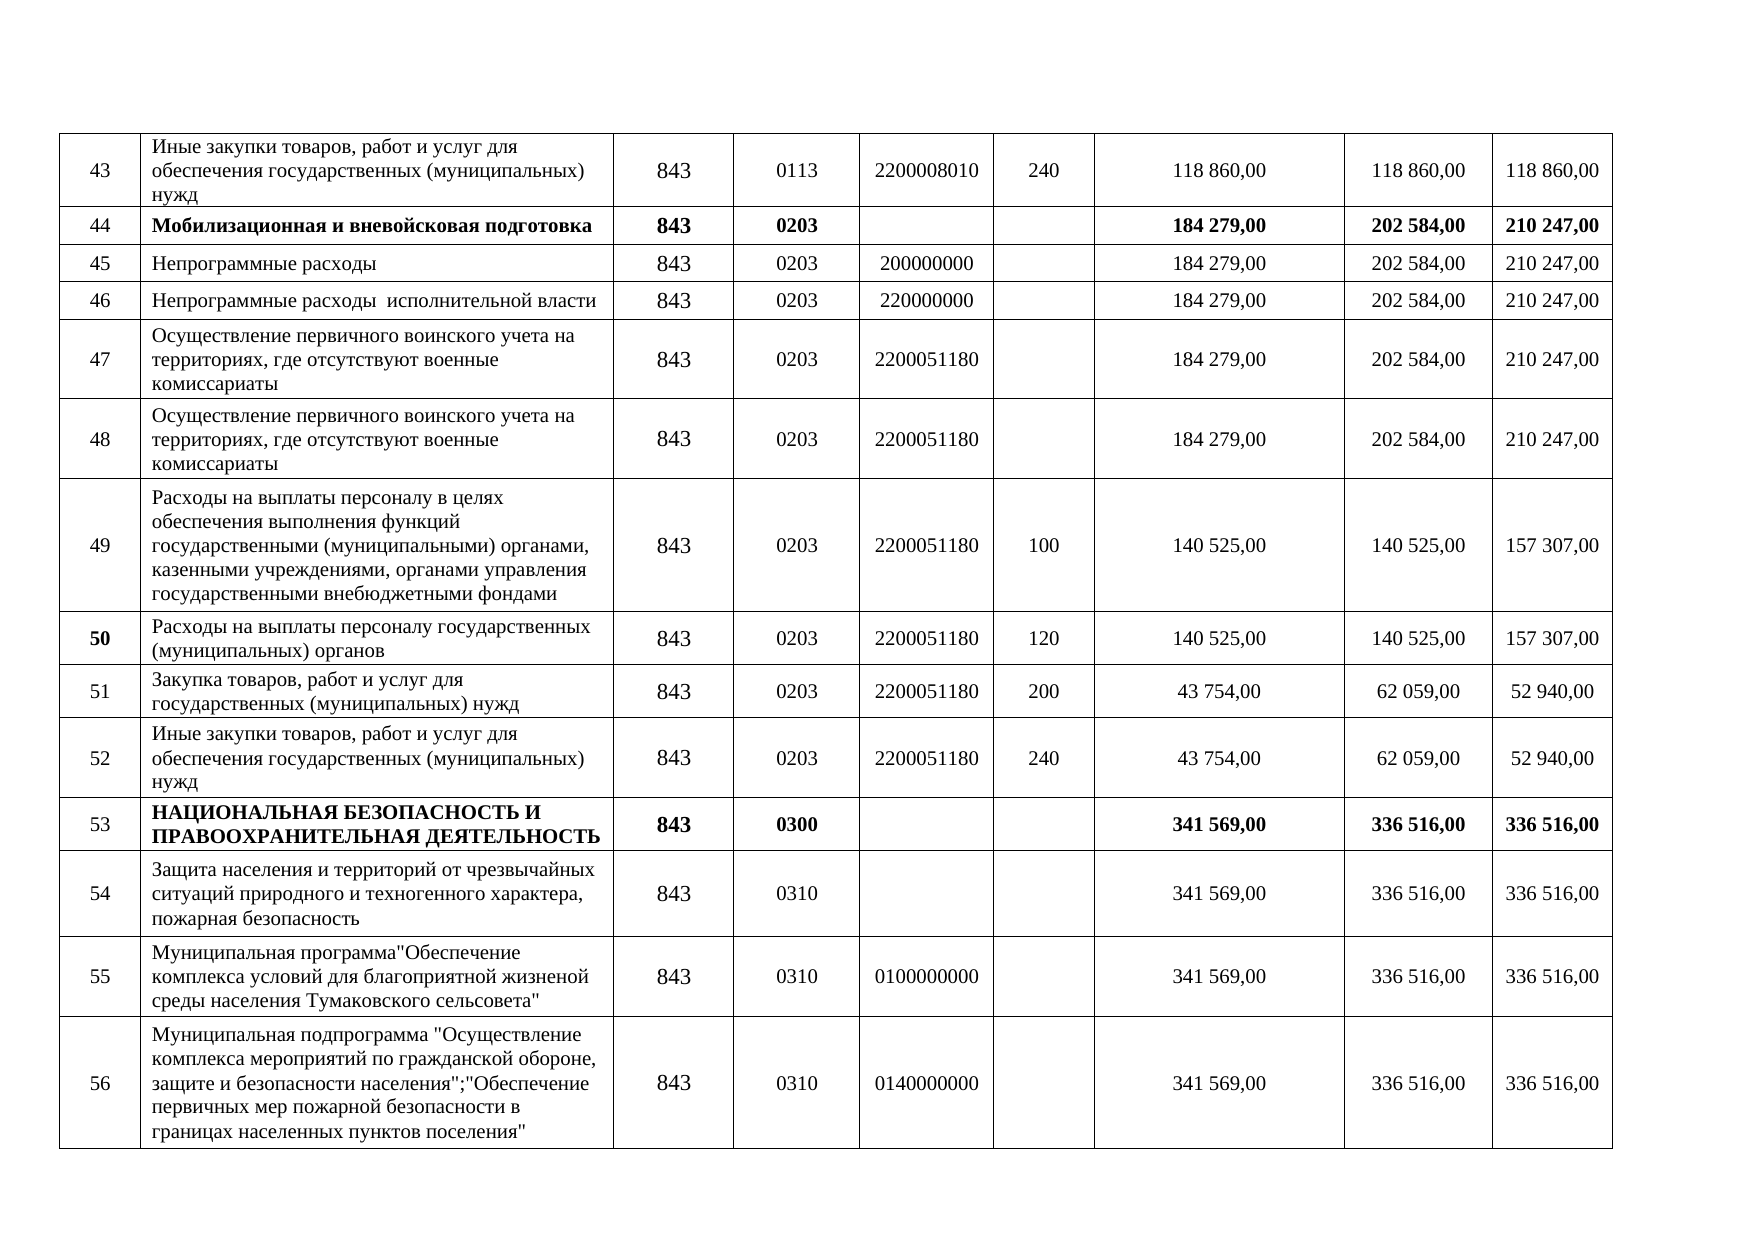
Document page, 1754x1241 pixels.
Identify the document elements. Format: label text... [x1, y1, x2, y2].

table_cell 0310 [734, 937, 859, 1016]
table_cell 53 [60, 798, 140, 850]
table_cell 0203 [734, 399, 859, 478]
table_cell 52 940,00 [1493, 665, 1612, 717]
table_cell 0203 [734, 282, 859, 319]
table_cell 2200051180 [860, 320, 993, 398]
table_cell 220000000 [860, 282, 993, 319]
table_cell 2200051180 [860, 399, 993, 478]
table_cell 341 569,00 [1095, 937, 1344, 1016]
table_cell 843 [614, 1017, 733, 1148]
table_cell [860, 798, 993, 850]
table_cell 52 [60, 718, 140, 797]
table_cell 0203 [734, 207, 859, 244]
table_cell 336 516,00 [1345, 851, 1492, 936]
table_cell Непрограммные расходы [141, 245, 613, 281]
table_cell 184 279,00 [1095, 399, 1344, 478]
table_cell 184 279,00 [1095, 207, 1344, 244]
table_cell Муниципальная подпрограмма "Осуществление комплекса мероприятий по гражданской обороне, защите и безопасности населения";"Обеспечение первичных мер пожарной безопасности в границах населенных пунктов поселения" [141, 1017, 613, 1148]
table_cell 843 [614, 718, 733, 797]
table_cell Расходы на выплаты персоналу в целях обеспечения выполнения функций государственными (муниципальными) органами, казенными учреждениями, органами управления государственными внебюджетными фондами [141, 479, 613, 611]
table_cell 0203 [734, 245, 859, 281]
table_cell 843 [614, 612, 733, 664]
table_cell Мобилизационная и вневойсковая подготовка [141, 207, 613, 244]
table_cell НАЦИОНАЛЬНАЯ БЕЗОПАСНОСТЬ И ПРАВООХРАНИТЕЛЬНАЯ ДЕЯТЕЛЬНОСТЬ [141, 798, 613, 850]
table_cell 843 [614, 798, 733, 850]
table_cell 157 307,00 [1493, 479, 1612, 611]
table_cell Осуществление первичного воинского учета на территориях, где отсутствуют военные комиссариаты [141, 399, 613, 478]
table_cell 184 279,00 [1095, 245, 1344, 281]
table_cell 202 584,00 [1345, 399, 1492, 478]
table_cell 843 [614, 851, 733, 936]
table_cell 200000000 [860, 245, 993, 281]
table_cell 0140000000 [860, 1017, 993, 1148]
table_cell 140 525,00 [1095, 479, 1344, 611]
table_cell 843 [614, 320, 733, 398]
table_cell [994, 851, 1094, 936]
table_cell 140 525,00 [1095, 612, 1344, 664]
table_cell 49 [60, 479, 140, 611]
table_cell 210 247,00 [1493, 399, 1612, 478]
table_cell 100 [994, 479, 1094, 611]
table_cell 202 584,00 [1345, 245, 1492, 281]
table_cell 210 247,00 [1493, 245, 1612, 281]
table_cell 843 [614, 399, 733, 478]
table_cell 341 569,00 [1095, 851, 1344, 936]
table_cell 202 584,00 [1345, 207, 1492, 244]
table_cell 336 516,00 [1493, 798, 1612, 850]
table_cell 843 [614, 245, 733, 281]
table_cell 62 059,00 [1345, 718, 1492, 797]
table_cell 52 940,00 [1493, 718, 1612, 797]
table_cell 0300 [734, 798, 859, 850]
table_cell 157 307,00 [1493, 612, 1612, 664]
table_cell 336 516,00 [1493, 937, 1612, 1016]
table_cell 56 [60, 1017, 140, 1148]
table_cell 0113 [734, 134, 859, 206]
table_cell 120 [994, 612, 1094, 664]
table_cell 140 525,00 [1345, 479, 1492, 611]
table_cell 46 [60, 282, 140, 319]
table_cell [994, 937, 1094, 1016]
table_cell Муниципальная программа"Обеспечение комплекса условий для благоприятной жизненой среды населения Тумаковского сельсовета" [141, 937, 613, 1016]
table_cell [994, 1017, 1094, 1148]
table_cell 336 516,00 [1493, 851, 1612, 936]
table_cell 200 [994, 665, 1094, 717]
table_cell 2200008010 [860, 134, 993, 206]
table_cell 118 860,00 [1095, 134, 1344, 206]
table_cell 2200051180 [860, 665, 993, 717]
table_cell 0100000000 [860, 937, 993, 1016]
table_cell Непрограммные расходы исполнительной власти [141, 282, 613, 319]
table_cell Осуществление первичного воинского учета на территориях, где отсутствуют военные комиссариаты [141, 320, 613, 398]
table_cell 0310 [734, 851, 859, 936]
table_cell [994, 282, 1094, 319]
table_cell 843 [614, 134, 733, 206]
table_cell 54 [60, 851, 140, 936]
table_cell 118 860,00 [1345, 134, 1492, 206]
table_cell 118 860,00 [1493, 134, 1612, 206]
table_cell 336 516,00 [1345, 1017, 1492, 1148]
table_cell 843 [614, 937, 733, 1016]
table_cell 2200051180 [860, 718, 993, 797]
table_cell 0203 [734, 479, 859, 611]
table_cell 184 279,00 [1095, 320, 1344, 398]
table_cell 843 [614, 207, 733, 244]
table_cell 0310 [734, 1017, 859, 1148]
table_cell 43 754,00 [1095, 665, 1344, 717]
table_cell 47 [60, 320, 140, 398]
table_cell Иные закупки товаров, работ и услуг для обеспечения государственных (муниципальных) нужд [141, 134, 613, 206]
table_cell 202 584,00 [1345, 282, 1492, 319]
table_cell 341 569,00 [1095, 1017, 1344, 1148]
table_cell [860, 851, 993, 936]
table_cell 0203 [734, 665, 859, 717]
table_cell 336 516,00 [1493, 1017, 1612, 1148]
table_cell [860, 207, 993, 244]
table_cell Закупка товаров, работ и услуг для государственных (муниципальных) нужд [141, 665, 613, 717]
table_cell 210 247,00 [1493, 282, 1612, 319]
table_cell Защита населения и территорий от чрезвычайных ситуаций природного и техногенного характера, пожарная безопасность [141, 851, 613, 936]
table_cell 44 [60, 207, 140, 244]
table_cell 0203 [734, 612, 859, 664]
table_cell 202 584,00 [1345, 320, 1492, 398]
table_cell 184 279,00 [1095, 282, 1344, 319]
table_cell 843 [614, 479, 733, 611]
table_cell 0203 [734, 718, 859, 797]
table_cell 240 [994, 134, 1094, 206]
table_cell [994, 798, 1094, 850]
table_cell 336 516,00 [1345, 798, 1492, 850]
table_cell 336 516,00 [1345, 937, 1492, 1016]
table_cell [994, 399, 1094, 478]
table_cell 2200051180 [860, 612, 993, 664]
table_cell Иные закупки товаров, работ и услуг для обеспечения государственных (муниципальных) нужд [141, 718, 613, 797]
table_cell 45 [60, 245, 140, 281]
table_cell 0203 [734, 320, 859, 398]
table_cell [994, 245, 1094, 281]
table_cell [994, 320, 1094, 398]
table_cell 341 569,00 [1095, 798, 1344, 850]
table_cell 140 525,00 [1345, 612, 1492, 664]
table_cell 43 [60, 134, 140, 206]
table_cell 210 247,00 [1493, 207, 1612, 244]
table_cell 51 [60, 665, 140, 717]
table_cell 843 [614, 665, 733, 717]
table_cell 55 [60, 937, 140, 1016]
table_cell [994, 207, 1094, 244]
table_cell 240 [994, 718, 1094, 797]
table_cell 62 059,00 [1345, 665, 1492, 717]
table_cell 2200051180 [860, 479, 993, 611]
table_cell 210 247,00 [1493, 320, 1612, 398]
table_cell 50 [60, 612, 140, 664]
table_cell Расходы на выплаты персоналу государственных (муниципальных) органов [141, 612, 613, 664]
table_cell 43 754,00 [1095, 718, 1344, 797]
table_cell 48 [60, 399, 140, 478]
table_cell 843 [614, 282, 733, 319]
